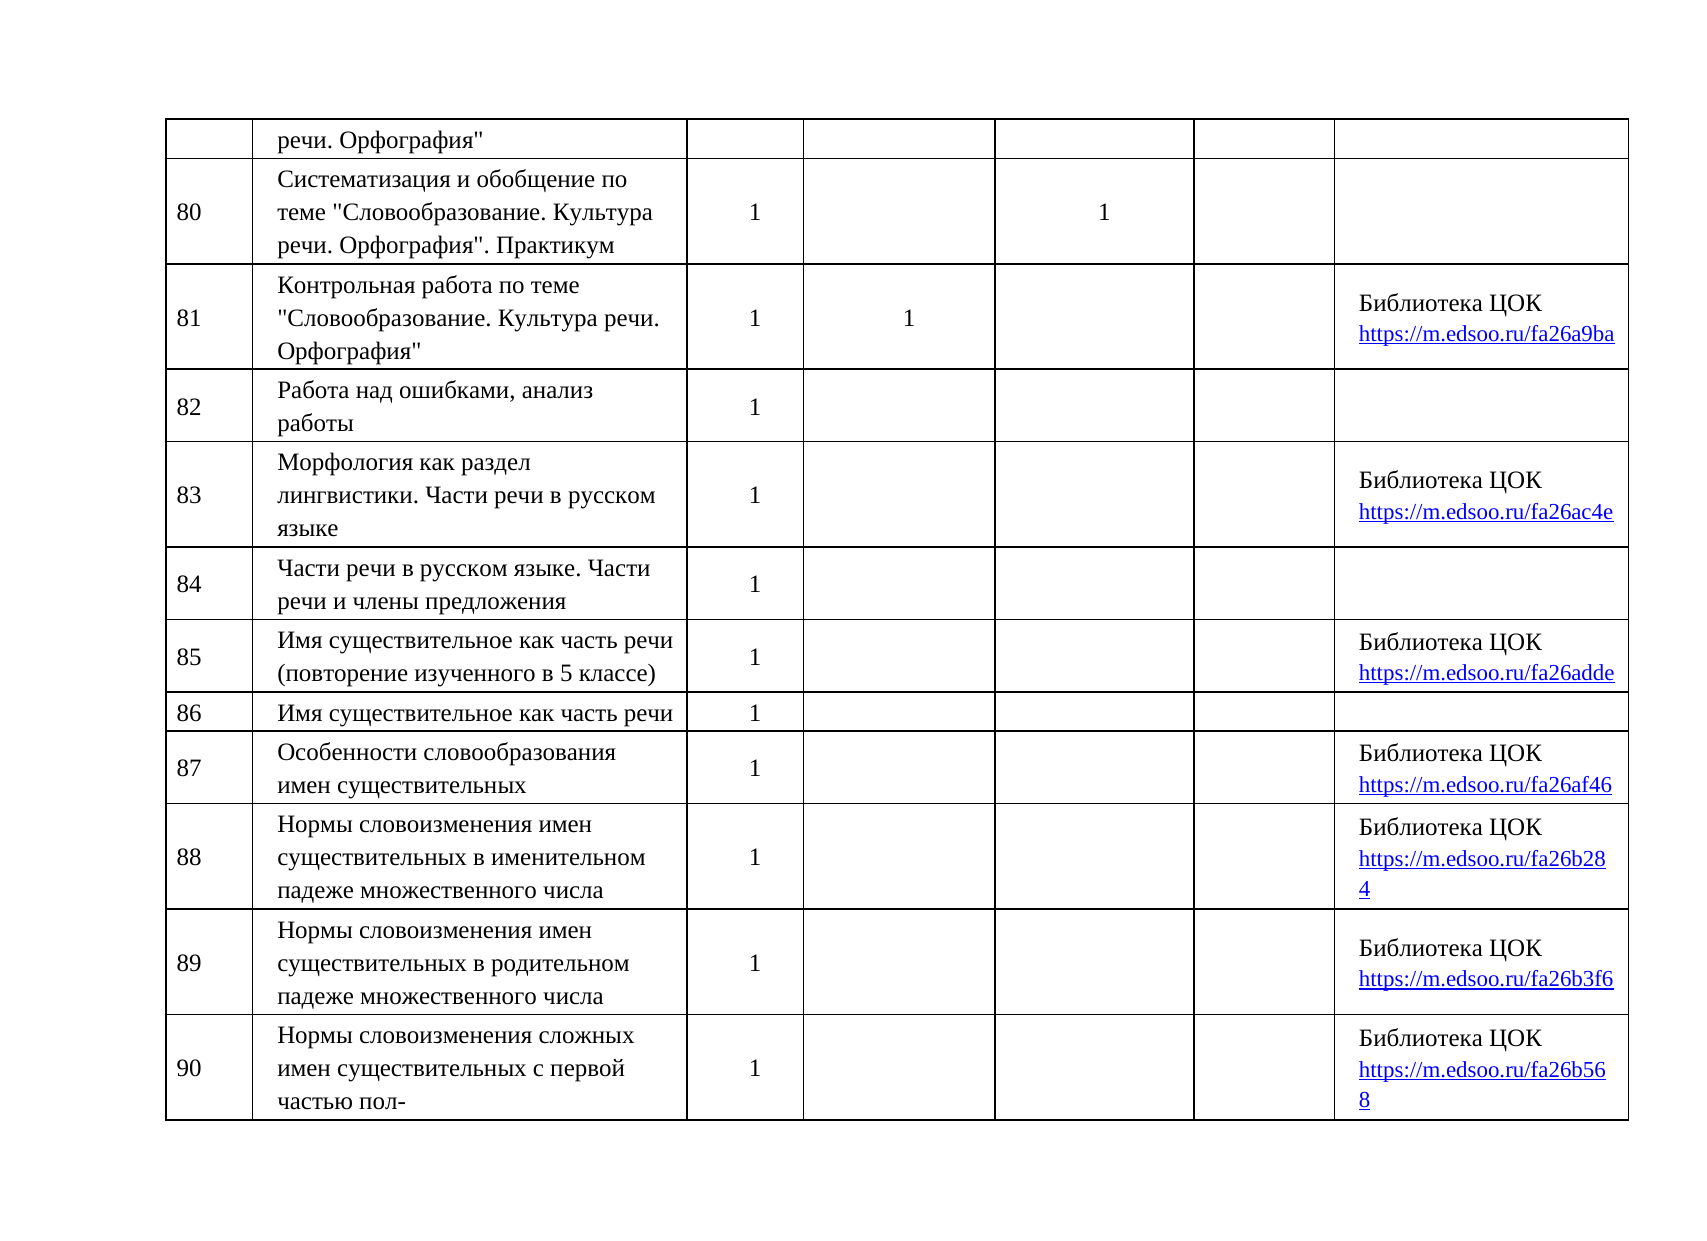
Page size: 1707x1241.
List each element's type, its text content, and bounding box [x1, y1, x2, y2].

table_cell [1195, 265, 1334, 368]
table_cell 84 [167, 548, 252, 618]
table_cell [996, 804, 1193, 908]
table_cell 79 [167, 120, 252, 157]
table_cell [1195, 732, 1334, 803]
table_cell 83 [167, 442, 252, 546]
table_cell [1195, 620, 1334, 691]
table_cell [996, 910, 1193, 1013]
table_cell 1 [688, 370, 803, 441]
table_cell [804, 910, 994, 1013]
table_cell 1 [688, 120, 803, 157]
table_cell 87 [167, 732, 252, 803]
table_cell Библиотека ЦОК https://m.edsoo.ru/fa26b568 [1335, 1015, 1628, 1119]
table_cell [804, 804, 994, 908]
table_cell [1195, 548, 1334, 618]
table_cell 1 [996, 159, 1193, 263]
table_cell [1335, 120, 1628, 157]
table_cell 1 [688, 159, 803, 263]
table_cell Контрольная работа по теме "Словообразование. Культура речи. Орфография" [253, 265, 686, 368]
table_cell 85 [167, 620, 252, 691]
table_cell [1195, 120, 1334, 157]
table_cell 82 [167, 370, 252, 441]
table_cell 90 [167, 1015, 252, 1119]
table_cell [1335, 548, 1628, 618]
table_cell [996, 693, 1193, 730]
table_cell 81 [167, 265, 252, 368]
table_cell 1 [688, 548, 803, 618]
table_cell Нормы словоизменения имен существительных в родительном падеже множественного числа [253, 910, 686, 1013]
table_cell [804, 548, 994, 618]
table_cell [1195, 442, 1334, 546]
table_cell 1 [688, 732, 803, 803]
table_cell 1 [804, 265, 994, 368]
table_cell 1 [688, 442, 803, 546]
table_cell [1195, 1015, 1334, 1119]
table_cell [804, 732, 994, 803]
table_cell Библиотека ЦОК https://m.edsoo.ru/fa26af46 [1335, 732, 1628, 803]
table_cell [996, 265, 1193, 368]
table_cell 1 [688, 620, 803, 691]
table_cell Морфология как раздел лингвистики. Части речи в русском языке [253, 442, 686, 546]
table_cell 1 [688, 265, 803, 368]
table_cell Библиотека ЦОК https://m.edsoo.ru/fa26ac4e [1335, 442, 1628, 546]
table_cell [996, 120, 1193, 157]
table_cell 89 [167, 910, 252, 1013]
table_cell Части речи в русском языке. Части речи и члены предложения [253, 548, 686, 618]
table_cell [804, 620, 994, 691]
table_cell Нормы словоизменения сложных имен существительных с первой частью пол- [253, 1015, 686, 1119]
table_cell [1195, 804, 1334, 908]
table_cell 88 [167, 804, 252, 908]
table_cell Работа над ошибками, анализ работы [253, 370, 686, 441]
table_cell [804, 370, 994, 441]
table_cell [1335, 159, 1628, 263]
table_cell [996, 442, 1193, 546]
table_cell [804, 120, 994, 157]
table_cell Систематизация и обобщение по теме "Словообразование. Культура речи. Орфография". Практикум [253, 159, 686, 263]
table_cell 1 [688, 693, 803, 730]
table_cell 80 [167, 159, 252, 263]
table_cell Библиотека ЦОК https://m.edsoo.ru/fa26b284 [1335, 804, 1628, 908]
table_cell Нормы словоизменения имен существительных в именительном падеже множественного числа [253, 804, 686, 908]
table_cell [996, 732, 1193, 803]
table_cell [1335, 693, 1628, 730]
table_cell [253, 120, 686, 157]
table_cell Имя существительное как часть речи [253, 693, 686, 730]
table_cell [996, 370, 1193, 441]
table_cell [804, 1015, 994, 1119]
table_cell Особенности словообразования имен существительных [253, 732, 686, 803]
table_cell [1195, 159, 1334, 263]
table_cell 1 [688, 804, 803, 908]
table_cell [1335, 370, 1628, 441]
table_cell [1195, 693, 1334, 730]
table_cell Имя существительное как часть речи (повторение изученного в 5 классе) [253, 620, 686, 691]
table_cell [996, 1015, 1193, 1119]
table_cell 86 [167, 693, 252, 730]
table_cell [804, 442, 994, 546]
table_cell [996, 548, 1193, 618]
table_cell 1 [688, 1015, 803, 1119]
table_cell [1195, 370, 1334, 441]
table_cell 1 [688, 910, 803, 1013]
table_cell [804, 159, 994, 263]
table_cell Библиотека ЦОК https://m.edsoo.ru/fa26adde [1335, 620, 1628, 691]
table_cell Библиотека ЦОК https://m.edsoo.ru/fa26a9ba [1335, 265, 1628, 368]
table_cell [996, 620, 1193, 691]
table_cell Библиотека ЦОК https://m.edsoo.ru/fa26b3f6 [1335, 910, 1628, 1013]
table_cell [804, 693, 994, 730]
table_cell [1195, 910, 1334, 1013]
